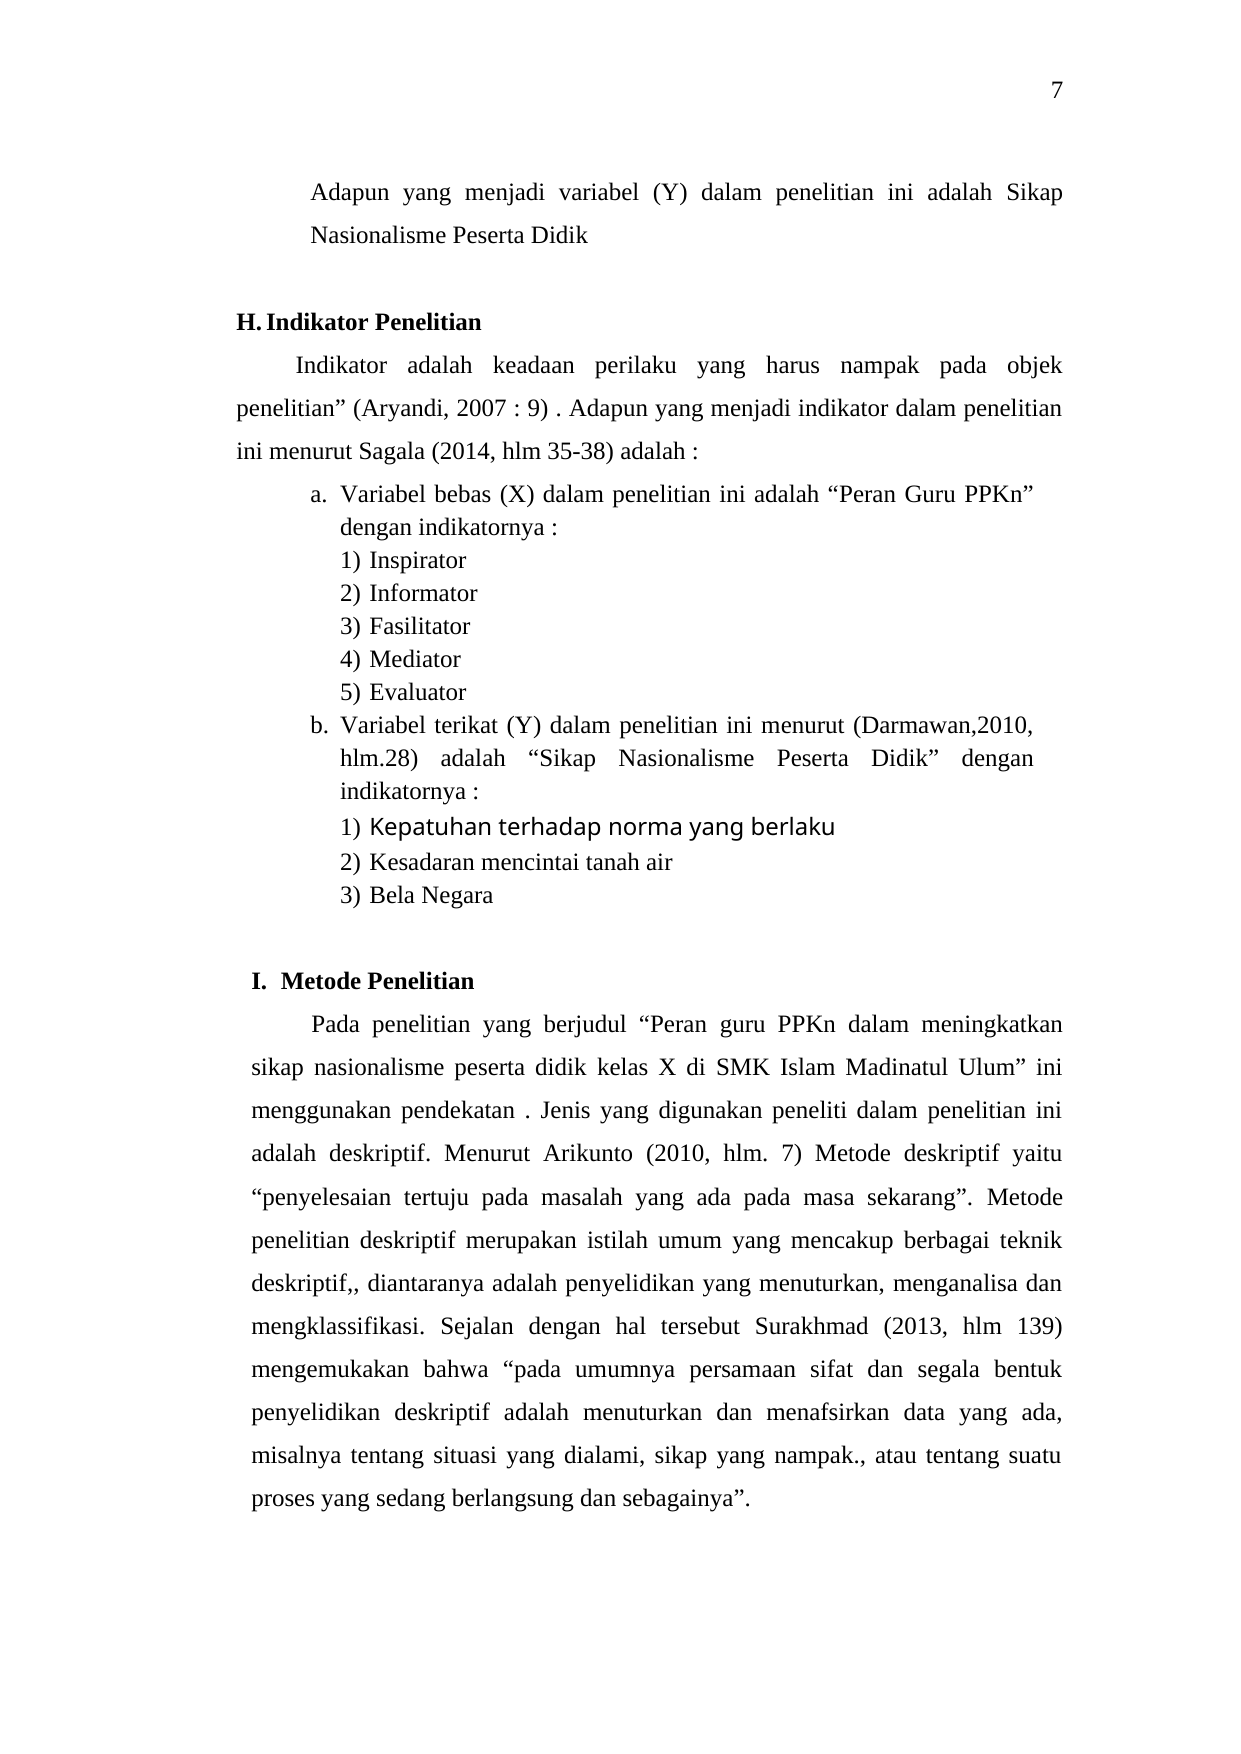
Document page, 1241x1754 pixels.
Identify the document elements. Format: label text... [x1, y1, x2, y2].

list Inspirator [340, 545, 1034, 574]
list Variabel bebas (X) dalam penelitian ini adalah “Peran Guru PPKn” dengan indikatornya : [310, 479, 1034, 541]
list Kepatuhan terhadap norma yang berlaku [340, 809, 1034, 842]
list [281, 177, 1063, 249]
list Variabel terikat (Y) dalam penelitian ini menurut (Darmawan,2010, hlm.28) adalah “Sikap Nasionalisme Peserta Didik” dengan indikatornya : [310, 710, 1034, 805]
list Bela Negara [340, 880, 1034, 908]
list Indikator Penelitian [236, 307, 1063, 335]
text Pada penelitian yang berjudul “Peran guru PPKn dalam meningkatkan sikap nasionalisme peserta didik kelas X di SMK Islam Madinatul Ulum” ini menggunakan pendekatan . Jenis yang digunakan peneliti dalam penelitian ini adalah deskriptif. Menurut Arikunto (2010, hlm. 7) Metode deskriptif yaitu “penyelesaian tertuju pada masalah yang ada pada masa sekarang”. Metode penelitian deskriptif merupakan istilah umum yang mencakup berbagai teknik deskriptif,, diantaranya adalah penyelidikan yang menuturkan, menganalisa dan mengklassifikasi. Sejalan dengan hal tersebut Surakhmad (2013, hlm 139) mengemukakan bahwa “pada umumnya persamaan sifat dan segala bentuk penyelidikan deskriptif adalah menuturkan dan menafsirkan data yang ada, misalnya tentang situasi yang dialami, sikap yang nampak., atau tentang suatu proses yang sedang berlangsung dan sebagainya”. [251, 1009, 1063, 1512]
list Fasilitator [340, 611, 1034, 640]
list Mediator [340, 644, 1034, 673]
text Indikator adalah keadaan perilaku yang harus nampak pada objek penelitian” (Aryandi, 2007 : 9) . Adapun yang menjadi indikator dalam penelitian ini menurut Sagala (2014, hlm 35-38) adalah : [236, 350, 1063, 465]
list Evaluator [340, 677, 1034, 706]
list Metode Penelitian [251, 966, 1063, 995]
list Informator [340, 578, 1034, 607]
list Kesadaran mencintai tanah air [340, 847, 1034, 875]
